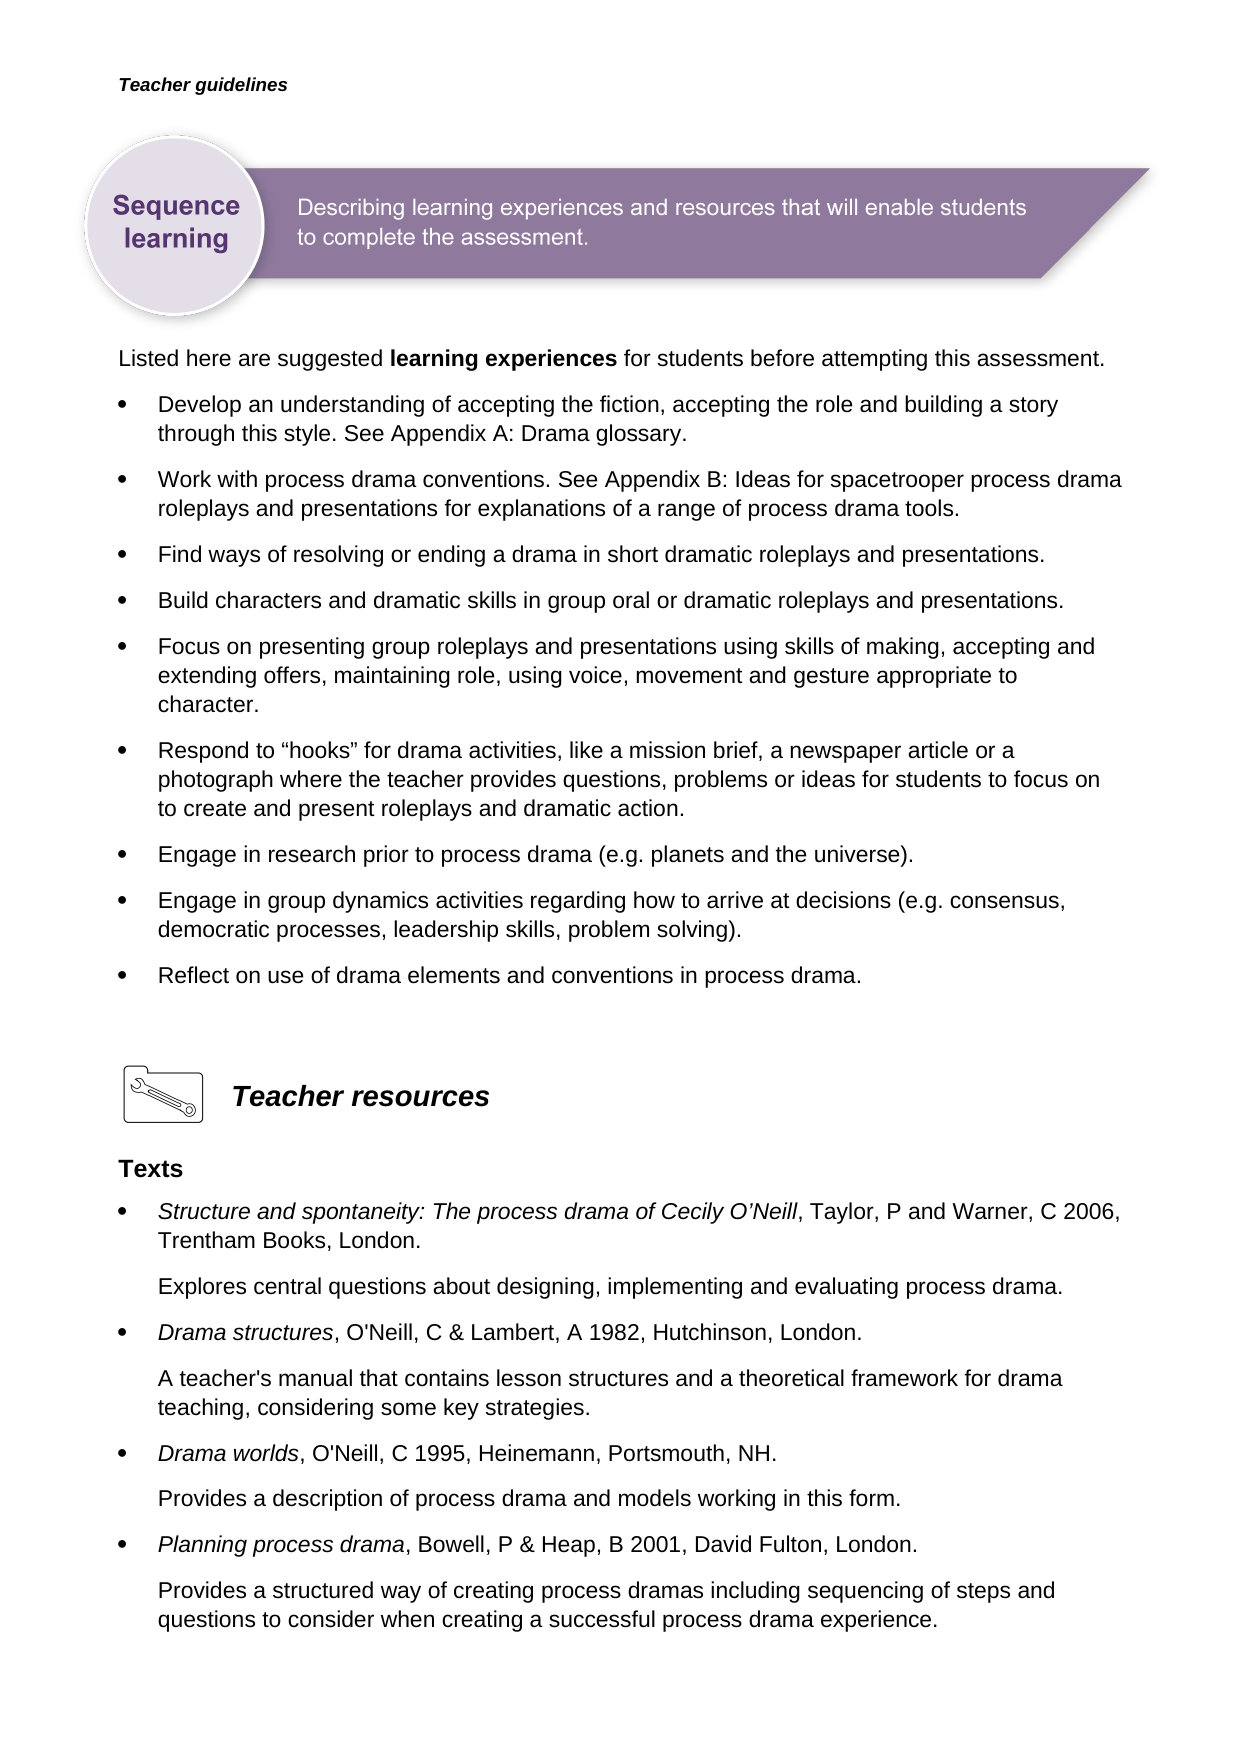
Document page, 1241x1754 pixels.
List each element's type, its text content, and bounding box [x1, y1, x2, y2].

text Focus on presenting group roleplays and presentations using skills of making, accepting and extending offers, maintaining role, using voice, movement and gesture appropriate to character. [118, 630, 1122, 717]
picture [118, 1050, 208, 1140]
text Find ways of resolving or ending a drama in short dramatic roleplays and presentations. [118, 538, 1122, 567]
text Build characters and dramatic skills in group oral or dramatic roleplays and presentations. [118, 584, 1122, 613]
text Structure and spontaneity: The process drama of Cecily O’Neill, , P and Warner, C 2006, Trentham Books, . [118, 1195, 1122, 1253]
text Drama structures, O'Neill, C & Lambert, A 1982, , . [118, 1316, 1122, 1345]
text Work with process drama conventions. See Appendix B: Ideas for spacetrooper process drama roleplays and presentations for explanations of a range of process drama tools. [118, 463, 1122, 522]
text Planning process drama, Bowell, P & Heap, B 2001, David Fulton, . [118, 1528, 1122, 1558]
text Engage in research prior to process drama (e.g. planets and the universe). [118, 838, 1122, 867]
text Listed here are suggested learning experiences for students before attempting this assessment. [118, 337, 1122, 372]
text Engage in group dynamics activities regarding how to arrive at decisions (e.g. consensus, democratic processes, leadership skills, problem solving). [118, 884, 1122, 942]
text Reflect on use of drama elements and conventions in process drama. [118, 959, 1122, 988]
subtitle Texts [118, 1154, 1122, 1183]
text A teacher's manual that contains lesson structures and a theoretical framework for drama teaching, considering some key strategies. [158, 1362, 1122, 1420]
text Develop an understanding of accepting the fiction, accepting the role and building a story through this style. See Appendix A: Drama glossary. [118, 388, 1122, 447]
text Drama worlds, O'Neill, C 1995, Heinemann, . [118, 1437, 1122, 1466]
table_header Teacher resources [220, 1051, 1111, 1141]
text Provides a description of process drama and models working in this form. [158, 1483, 1122, 1512]
text Provides a structured way of creating process dramas including sequencing of steps and questions to consider when creating a successful process drama experience. [158, 1574, 1122, 1633]
text Explores central questions about designing, implementing and evaluating process drama. [158, 1270, 1122, 1299]
table_header [107, 1051, 220, 1141]
text Respond to “hooks” for drama activities, like a mission brief, a newspaper article or a photograph where the teacher provides questions, problems or ideas for students to focus on to create and present roleplays and dramatic action. [118, 734, 1122, 822]
picture [69, 120, 1171, 337]
